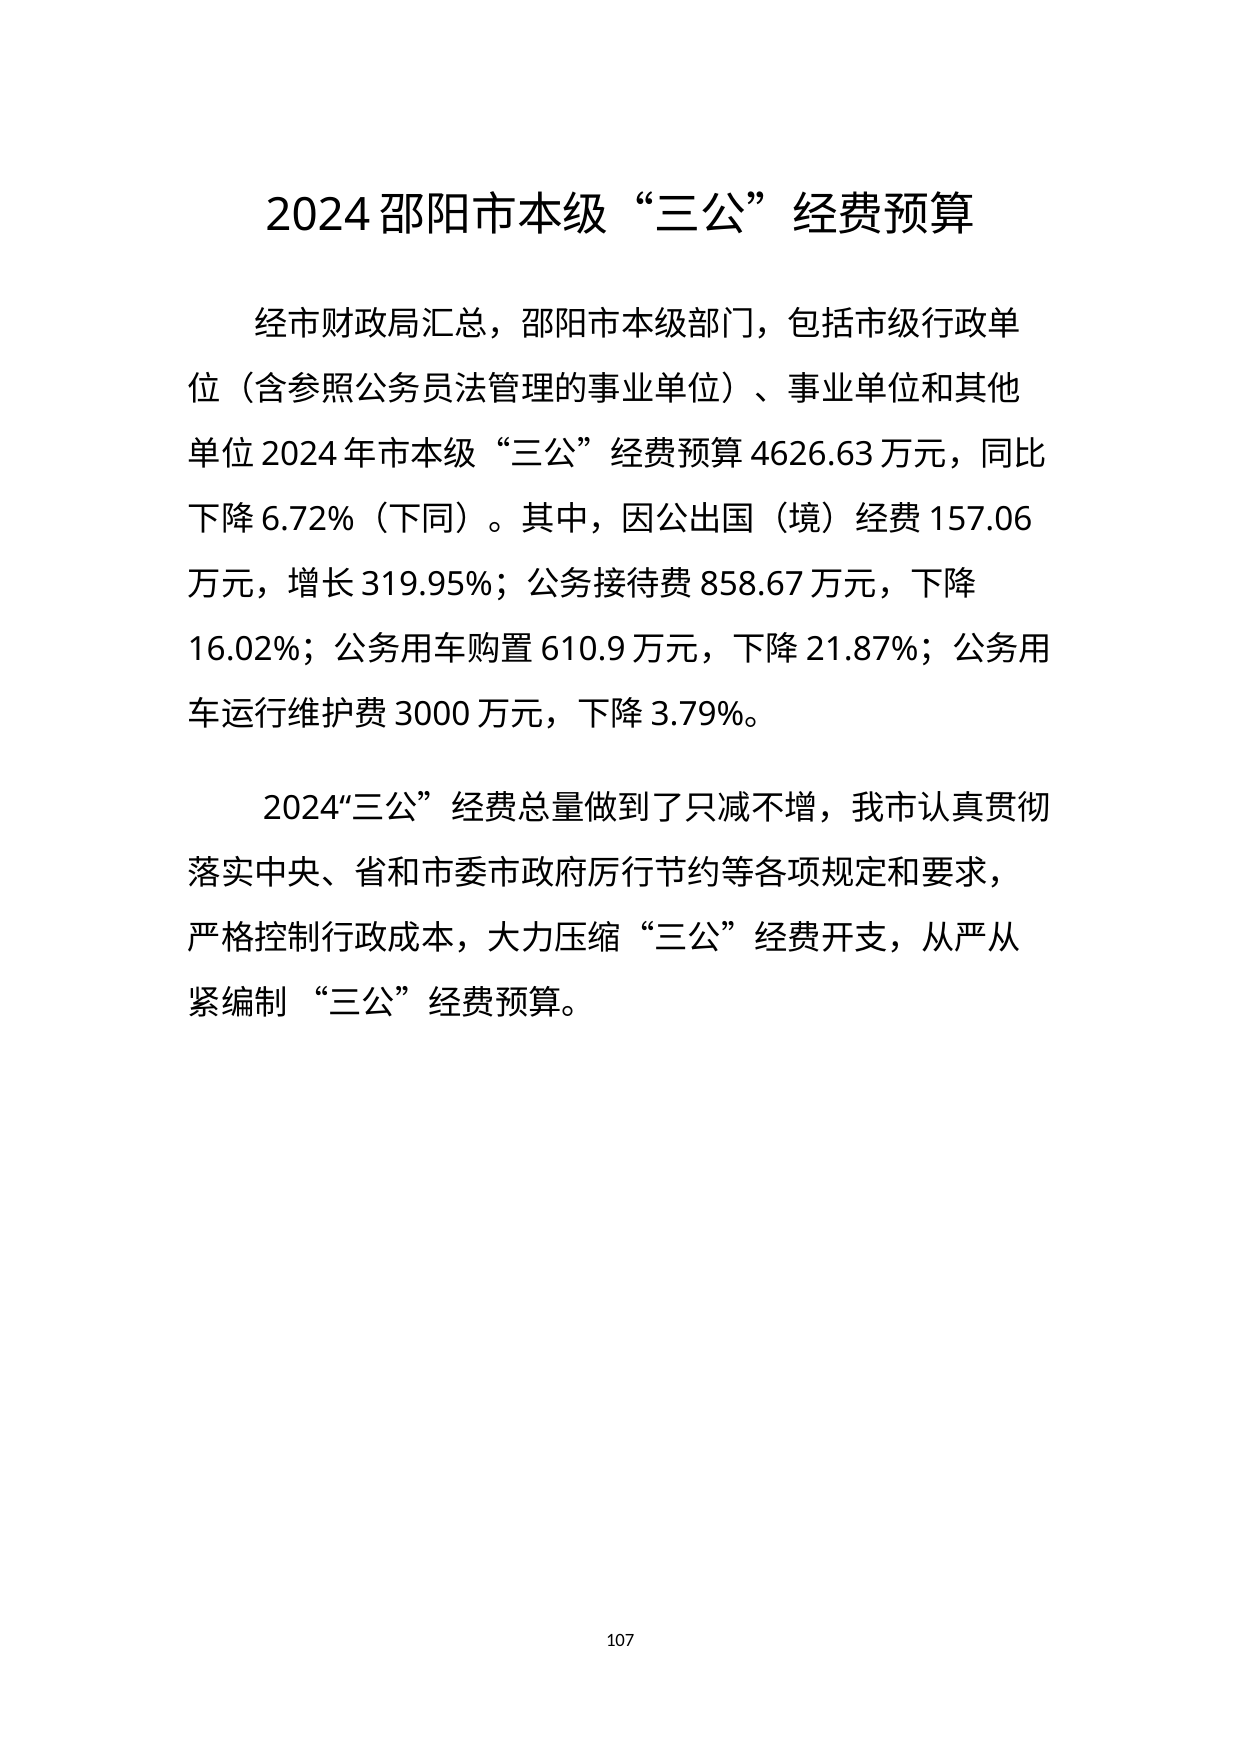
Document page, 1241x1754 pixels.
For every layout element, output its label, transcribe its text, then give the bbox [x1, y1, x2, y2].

text 2024“三公”经费总量做到了只减不增，我市认真贯彻落实中央、省和市委市政府厉行节约等各项规定和要求，严格控制行政成本，大力压缩“三公”经费开支，从严从紧编制 “三公”经费预算。 [187, 773, 1053, 1033]
text 2024邵阳市本级“三公”经费预算 [187, 162, 1053, 259]
text 经市财政局汇总，邵阳市本级部门，包括市级行政单位（含参照公务员法管理的事业单位）、事业单位和其他单位2024年市本级“三公”经费预算4626.63万元，同比下降6.72%（下同）。其中，因公出国（境）经费157.06万元，增长319.95%；公务接待费858.67万元，下降16.02%；公务用车购置610.9万元，下降21.87%；公务用车运行维护费3000万元，下降3.79%。 [187, 289, 1053, 744]
